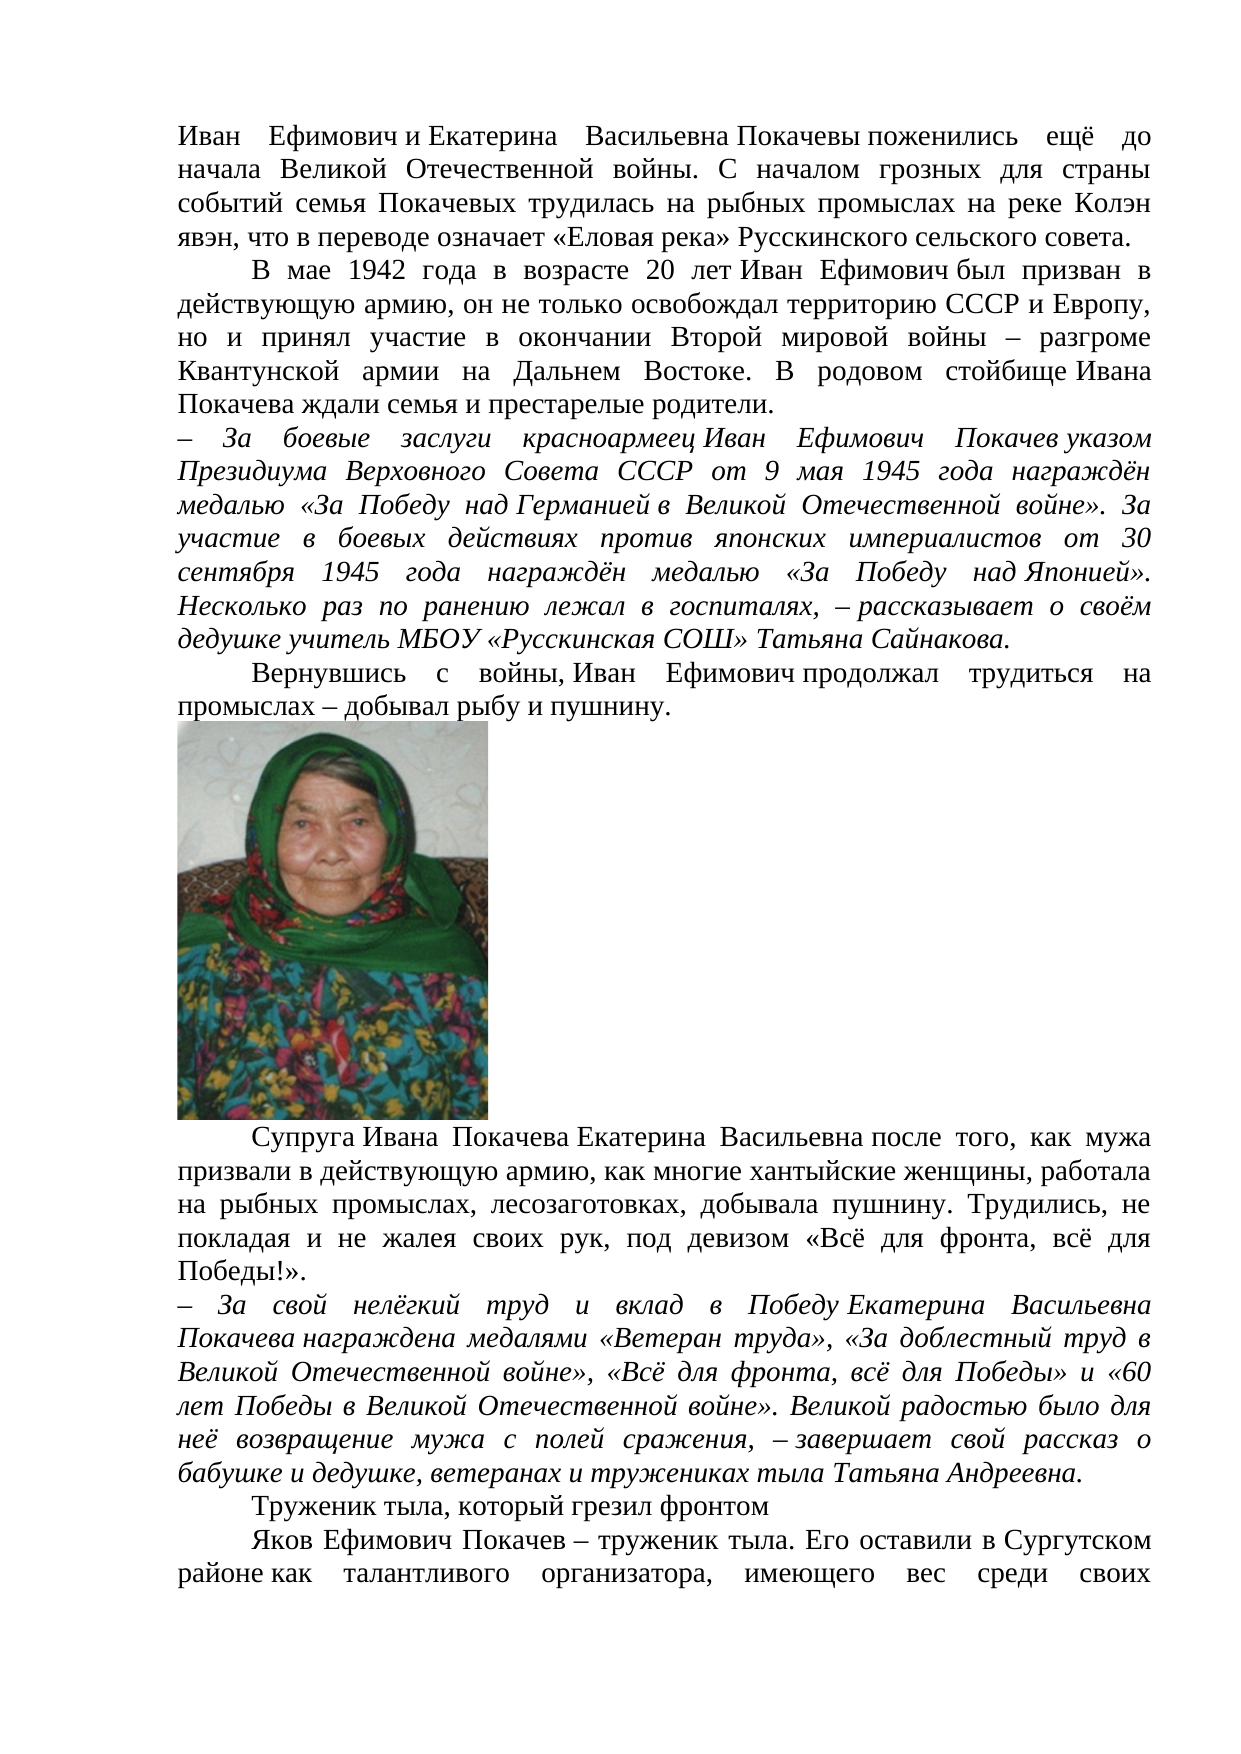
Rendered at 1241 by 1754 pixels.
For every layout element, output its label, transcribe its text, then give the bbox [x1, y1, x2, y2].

text Иван Ефимович и Екатерина Васильевна Покачевы поженились ещё до начала Великой Отечественной войны. С началом грозных для страны событий семья Покачевых трудилась на рыбных промыслах на реке Колэн явэн, что в переводе означает «Еловая река» Русскинского сельского совета. [177, 118, 1152, 252]
text – За боевые заслуги красноармеец Иван Ефимович Покачев указом Президиума Верховного Совета СССР от 9 мая 1945 года награждён медалью «За Победу над Германией в Великой Отечественной войне». За участие в боевых действиях против японских империалистов от 30 сентября 1945 года награждён медалью «За Победу над Японией». Несколько раз по ранению лежал в госпиталях, – рассказывает о своём дедушке учитель МБОУ «Русскинская СОШ» Татьяна Сайнакова. [177, 420, 1152, 655]
picture [177, 721, 489, 1120]
text Труженик тыла, который грезил фронтом [177, 1488, 1152, 1522]
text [177, 1522, 1152, 1589]
text В мае 1942 года в возрасте 20 лет Иван Ефимович был призван в действующую армию, он не только освобождал территорию СССР и Европу, но и принял участие в окончании Второй мировой войны – разгроме Квантунской армии на Дальнем Востоке. В родовом стойбище Ивана Покачева ждали семья и престарелые родители. [177, 252, 1152, 420]
text Супруга Ивана Покачева Екатерина Васильевна после того, как мужа призвали в действующую армию, как многие хантыйские женщины, работала на рыбных промыслах, лесозаготовках, добывала пушнину. Трудились, не покладая и не жалея своих рук, под девизом «Всё для фронта, всё для Победы!». [177, 1119, 1152, 1287]
text – За свой нелёгкий труд и вклад в Победу Екатерина Васильевна Покачева награждена медалями «Ветеран труда», «За доблестный труд в Великой Отечественной войне», «Всё для фронта, всё для Победы» и «60 лет Победы в Великой Отечественной войне». Великой радостью было для неё возвращение мужа с полей сражения, – завершает свой рассказ о бабушке и дедушке, ветеранах и тружениках тыла Татьяна Андреевна. [177, 1287, 1152, 1488]
text Вернувшись с войны, Иван Ефимович продолжал трудиться на промыслах – добывал рыбу и пушнину. [177, 655, 1152, 722]
